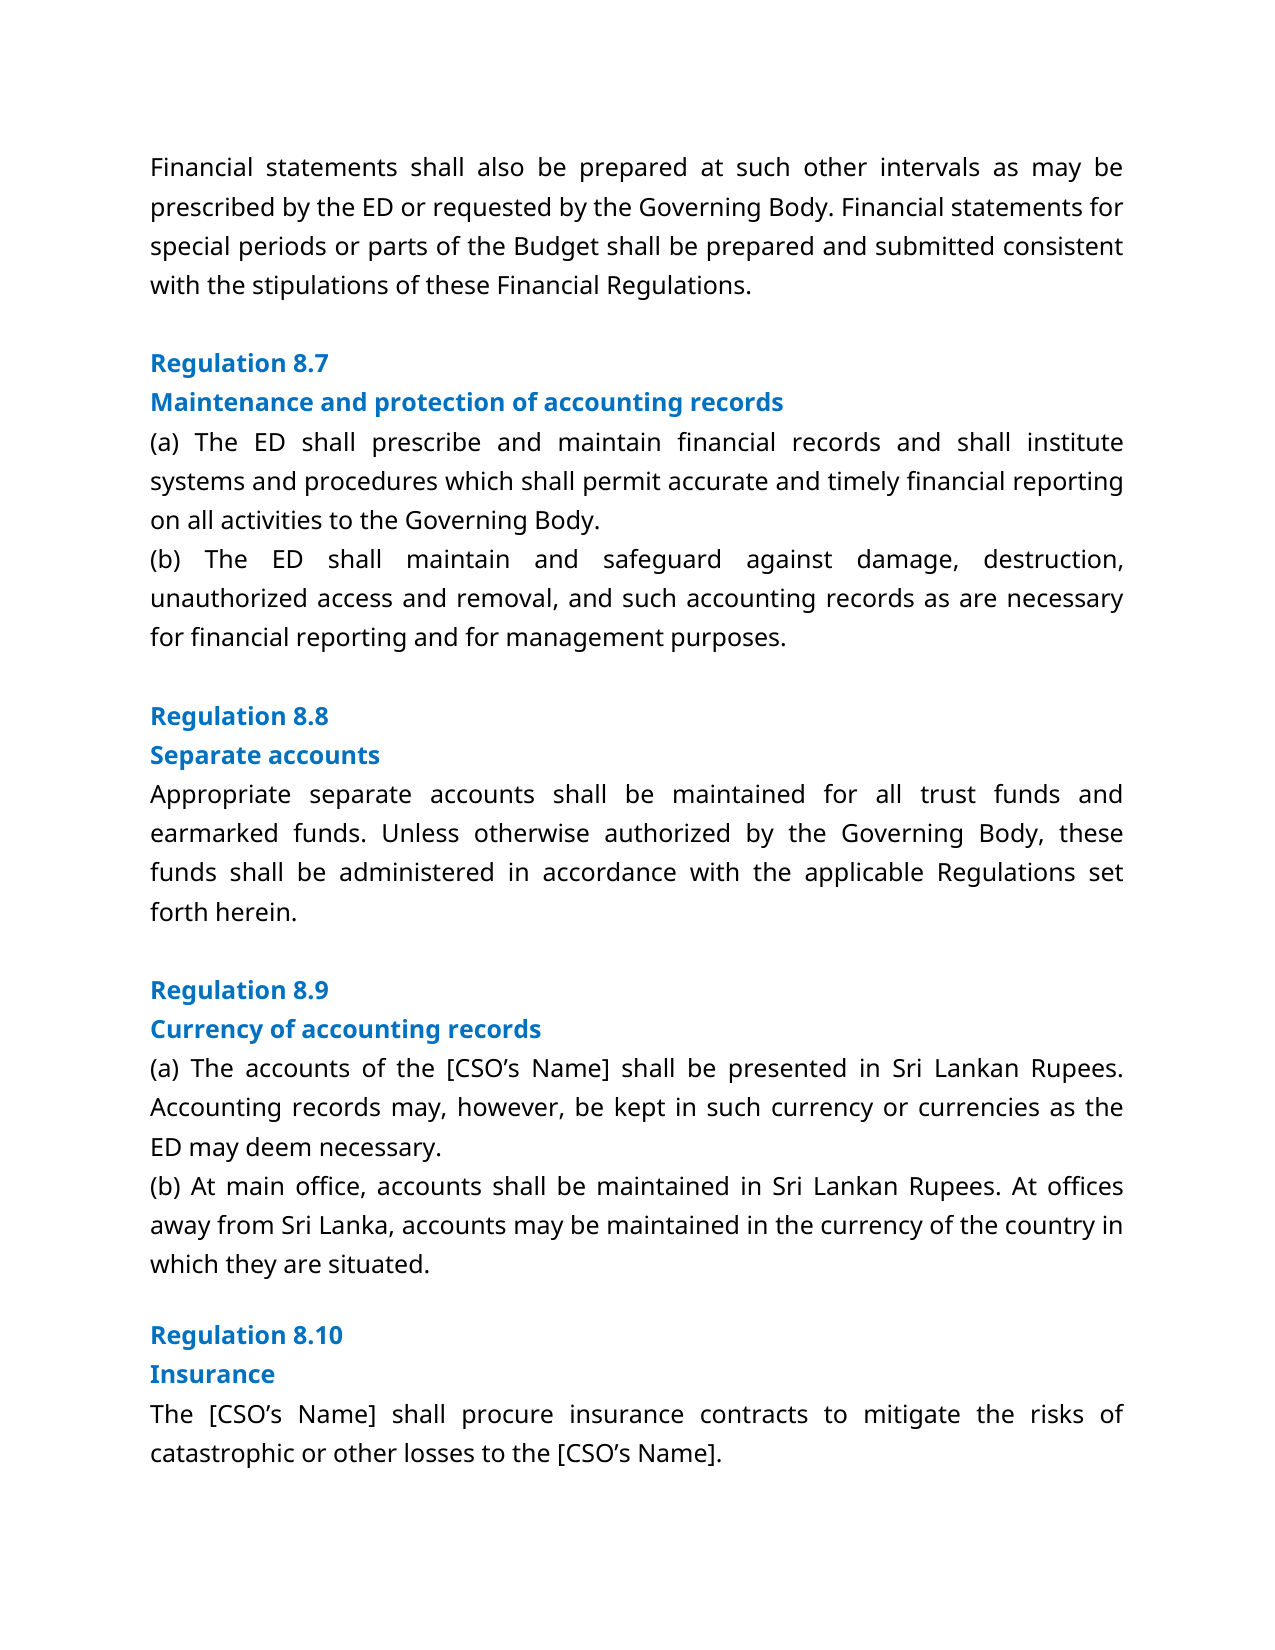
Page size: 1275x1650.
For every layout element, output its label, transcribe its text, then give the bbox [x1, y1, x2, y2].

text (a) The ED shall prescribe and maintain financial records and shall institute systems and procedures which shall permit accurate and timely financial reporting on all activities to the Governing Body. [150, 424, 1125, 537]
text Regulation 8.8 [150, 698, 1125, 732]
text Appropriate separate accounts shall be maintained for all trust funds and earmarked funds. Unless otherwise authorized by the Governing Body, these funds shall be administered in accordance with the applicable Regulations set forth herein. [150, 777, 1125, 928]
text (b) At main office, accounts shall be maintained in Sri Lankan Rupees. At offices away from Sri Lanka, accounts may be maintained in the currency of the country in which they are situated. [150, 1168, 1125, 1281]
text Maintenance and protection of accounting records [150, 385, 1125, 419]
text The [CSO’s Name] shall procure insurance contracts to mitigate the risks of catastrophic or other losses to the [CSO’s Name]. [150, 1396, 1125, 1469]
text (a) The accounts of the [CSO’s Name] shall be presented in Sri Lankan Rupees. Accounting records may, however, be kept in such currency or currencies as the ED may deem necessary. [150, 1051, 1125, 1163]
text Insurance [150, 1357, 1125, 1391]
text Regulation 8.9 [150, 972, 1125, 1007]
text (b) The ED shall maintain and safeguard against damage, destruction, unauthorized access and removal, and such accounting records as are necessary for financial reporting and for management purposes. [150, 542, 1125, 654]
text Financial statements shall also be prepared at such other intervals as may be prescribed by the ED or requested by the Governing Body. Financial statements for special periods or parts of the Budget shall be prepared and submitted consistent with the stipulations of these Financial Regulations. [150, 150, 1125, 302]
text Currency of accounting records [150, 1012, 1125, 1046]
text Separate accounts [150, 737, 1125, 772]
text Regulation 8.10 [150, 1318, 1125, 1352]
text Regulation 8.7 [150, 346, 1125, 380]
